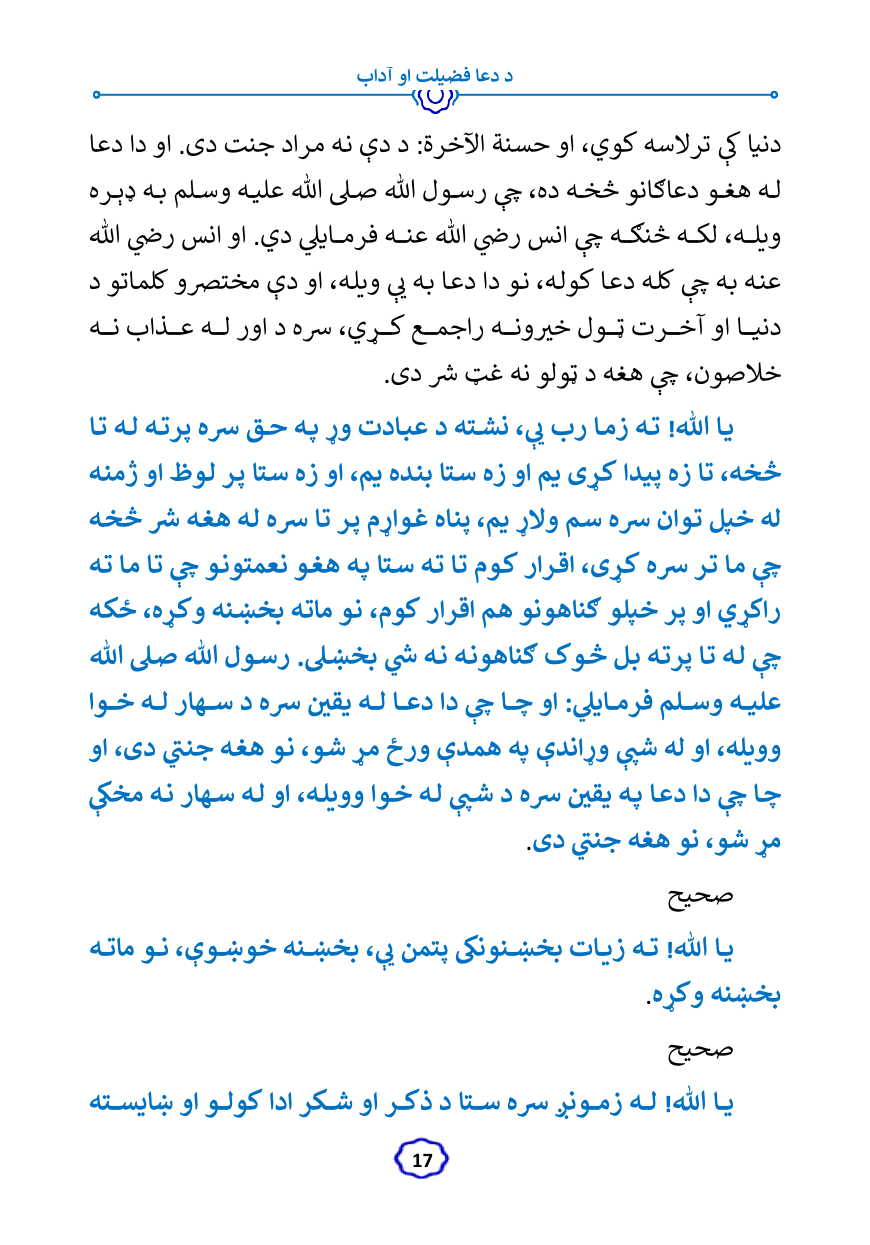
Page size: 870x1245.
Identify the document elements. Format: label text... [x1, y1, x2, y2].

text صحيح [89, 1022, 781, 1067]
picture [86, 90, 784, 116]
text صحيح [89, 867, 781, 913]
picture [385, 1136, 459, 1182]
text یا الله! له زمونږ سره ستا د ذکر او شکر ادا کولو او ښایسته بندګي کولو کې مرسته وکړه. [89, 1076, 781, 1122]
text یا الله! ته زما رب یې، نشته د عبادت وړ په حق سره پرته له تا څخه، تا زه پیدا کړی یم او زه ستا بنده یم، او زه ستا پر لوظ او ژمنه له خپل توان سره سم ولاړ یم، پناه غواړم پر تا سره له هغه شر څخه چې ما تر سره کړی، اقرار کوم تا ته ستا په هغو نعمتونو چې تا ما ته راکړي او پر خپلو ګناهونو هم اقرار کوم، نو ماته بخښنه وکړه، ځکه چې له تا پرته بل څوک ګناهونه نه شي بخښلی. رسول الله صلی الله علیه وسلم فرمایلي: او چا چې دا دعا له یقین سره د سهار له خوا وویله، او له شپې وړاندې په همدې ورځ مړ شو، نو هغه جنتي دی، او چا چې دا دعا په یقین سره د شپې له خوا وویله، او له سهار نه مخکې مړ شو، نو هغه جنتي دی. [89, 401, 781, 859]
text یا الله! ته زیات بخښنونکی پتمن یې، بخښنه خوښوې، نو ماته بخښنه وکړه. [89, 922, 781, 1013]
